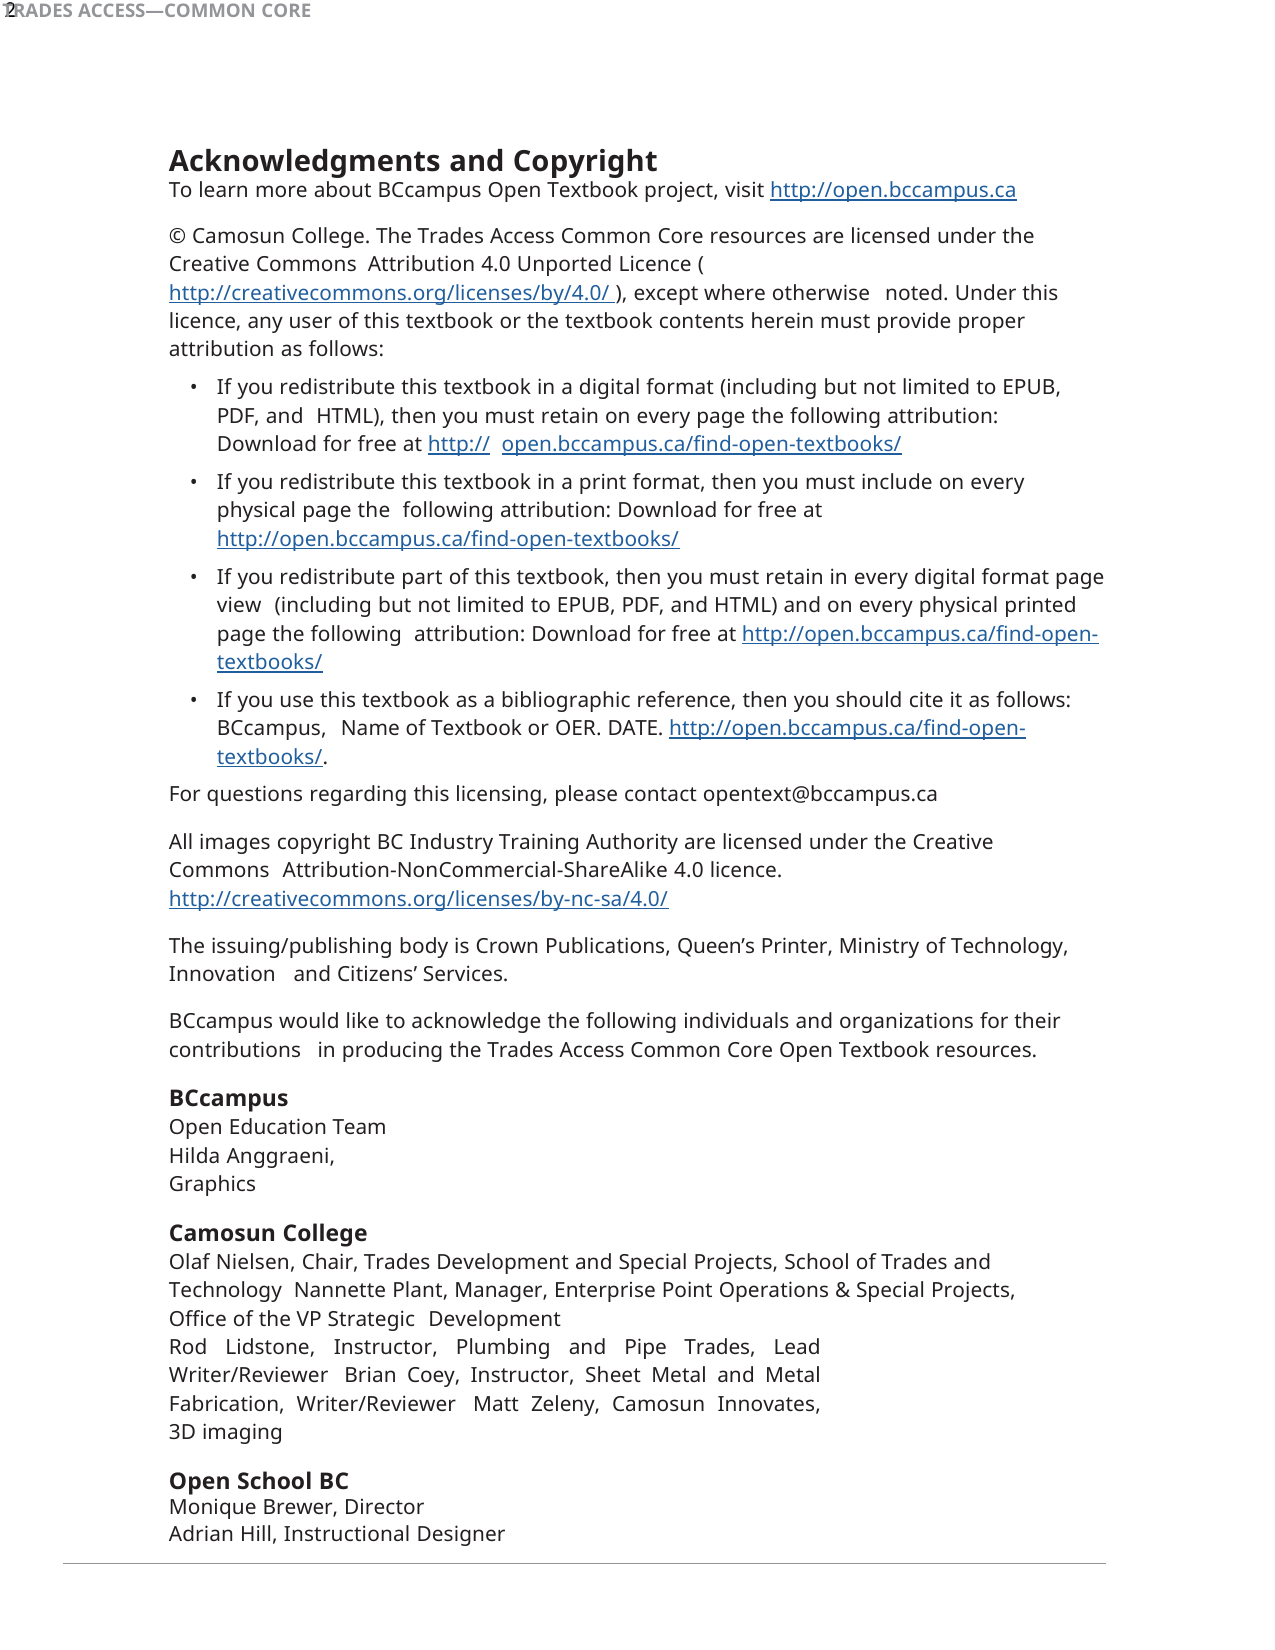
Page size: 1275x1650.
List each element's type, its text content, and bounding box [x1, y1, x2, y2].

text © Camosun College. The Trades Access Common Core resources are licensed under the Creative Commons Attribution 4.0 Unported Licence ( http://creativecommons.org/licenses/by/4.0/ ), except where otherwise noted. Under this licence, any user of this textbook or the textbook contents herein must provide proper attribution as follows: [169, 221, 1104, 363]
text Monique Brewer, Director [169, 1495, 1119, 1519]
text For questions regarding this licensing, please contact opentext@bccampus.ca [169, 779, 1119, 808]
list If you redistribute this textbook in a digital format (including but not limited to EPUB, PDF, and HTML), then you must retain on every page the following attribution: Download for free at http:// open.bccampus.ca/find-open-textbooks/ [189, 372, 1075, 458]
text BCcampus would like to acknowledge the following individuals and organizations for their contributions in producing the Trades Access Common Core Open Textbook resources. [169, 1006, 1101, 1063]
text Rod Lidstone, Instructor, Plumbing and Pipe Trades, Lead Writer/Reviewer Brian Coey, Instructor, Sheet Metal and Metal Fabrication, Writer/Reviewer Matt Zeleny, Camosun Innovates, 3D imaging [169, 1332, 821, 1446]
subtitle BCcampus [169, 1085, 1119, 1112]
text Open Education Team Hilda Anggraeni, Graphics [169, 1112, 406, 1198]
subtitle Open School BC [169, 1468, 1119, 1495]
list If you redistribute this textbook in a print format, then you must include on every physical page the following attribution: Download for free at http://open.bccampus.ca/find-open-textbooks/ [189, 467, 1094, 552]
text All images copyright BC Industry Training Authority are licensed under the Creative Commons Attribution-NonCommercial-ShareAlike 4.0 licence. [169, 827, 998, 884]
text Adrian Hill, Instructional Designer [169, 1519, 1119, 1548]
text To learn more about BCcampus Open Textbook project, visit http://open.bccampus.ca [169, 178, 1119, 202]
subtitle Acknowledgments and Copyright [169, 144, 1119, 178]
text http://creativecommons.org/licenses/by-nc-sa/4.0/ [169, 884, 1119, 912]
subtitle Camosun College [169, 1219, 1119, 1247]
list If you use this textbook as a bibliographic reference, then you should cite it as follows: BCcampus, Name of Textbook or OER. DATE. http://open.bccampus.ca/find-open-textbooks/. [189, 685, 1075, 770]
list If you redistribute part of this textbook, then you must retain in every digital format page view (including but not limited to EPUB, PDF, and HTML) and on every physical printed page the following attribution: Download for free at http://open.bccampus.ca/find-open-textbooks/ [189, 562, 1104, 676]
text Olaf Nielsen, Chair, Trades Development and Special Projects, School of Trades and Technology Nannette Plant, Manager, Enterprise Point Operations & Special Projects, Office of the VP Strategic Development [169, 1247, 1075, 1332]
text The issuing/publishing body is Crown Publications, Queen’s Printer, Ministry of Technology, Innovation and Citizens’ Services. [169, 931, 1075, 988]
